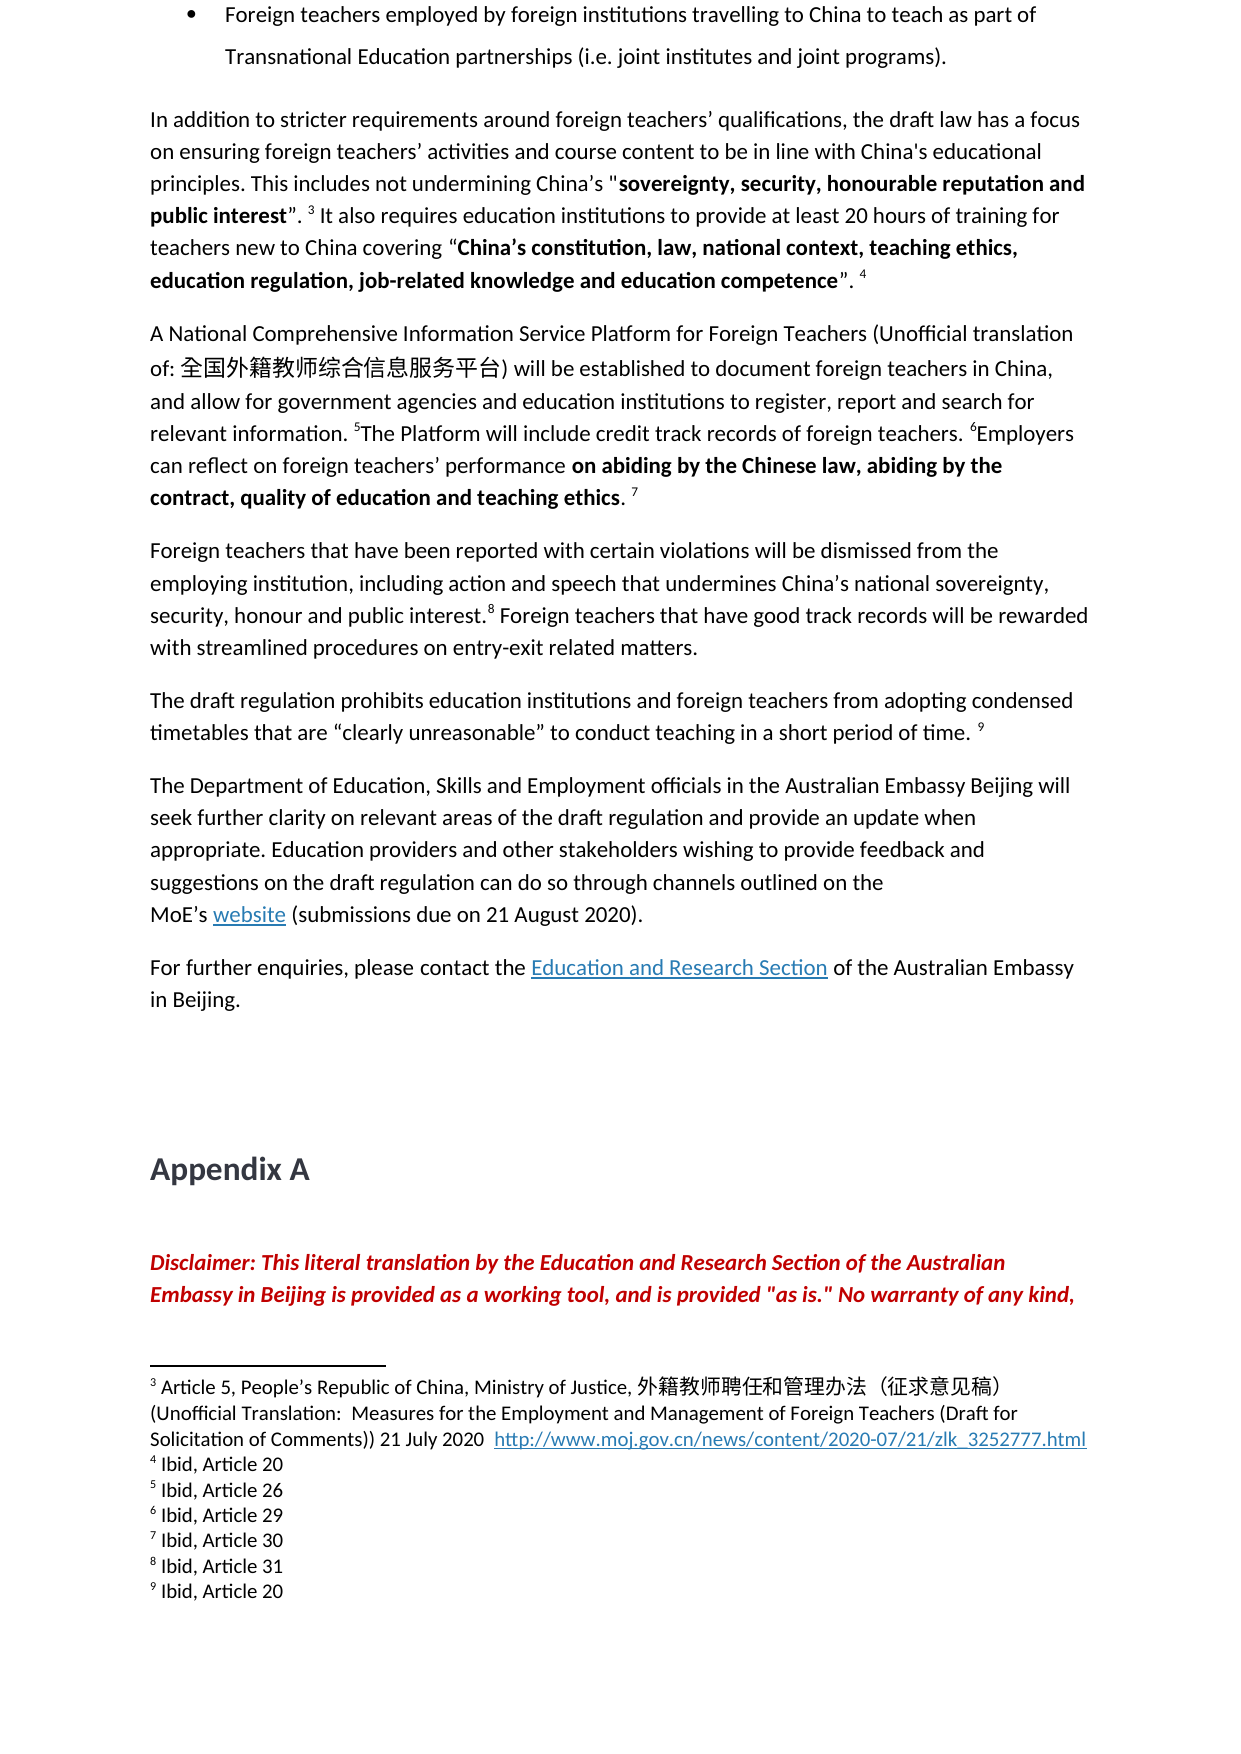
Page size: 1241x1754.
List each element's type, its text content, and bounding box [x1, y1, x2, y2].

text Foreign teachers that have been reported with certain violations will be dismissed from the employing institution, including action and speech that undermines China’s national sovereignty, security, honour and public interest. Foreign teachers that have good track records will be rewarded with streamlined procedures on entry-exit related matters. [150, 536, 1090, 661]
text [150, 1248, 1090, 1308]
text A National Comprehensive Information Service Platform for Foreign Teachers (Unofficial translation of: 全国外籍教师综合信息服务平台) will be established to document foreign teachers in China, and allow for government agencies and education institutions to register, report and search for relevant information. The Platform will include credit track records of foreign teachers. Employers can reflect on foreign teachers’ performance on abiding by the Chinese law, abiding by the contract, quality of education and teaching ethics. [150, 319, 1090, 511]
text For further enquiries, please contact the Education and Research Section of the Australian Embassy in Beijing. [150, 953, 1090, 1013]
text The draft regulation prohibits education institutions and foreign teachers from adopting condensed timetables that are “clearly unreasonable” to conduct teaching in a short period of time. [150, 686, 1090, 746]
text The Department of Education, Skills and Employment officials in the Australian Embassy Beijing will seek further clarity on relevant areas of the draft regulation and provide an update when appropriate. Education providers and other stakeholders wishing to provide feedback and suggestions on the draft regulation can do so through channels outlined on the MoE’s website (submissions due on 21 August 2020). [150, 771, 1090, 928]
text In addition to stricter requirements around foreign teachers’ qualifications, the draft law has a focus on ensuring foreign teachers’ activities and course content to be in line with China's educational principles. This includes not undermining China’s "sovereignty, security, honourable reputation and public interest”. It also requires education institutions to provide at least 20 hours of training for teachers new to China covering “China’s constitution, law, national context, teaching ethics, education regulation, job-related knowledge and education competence”. [150, 105, 1090, 294]
list Foreign teachers employed by foreign institutions travelling to China to teach as part of Transnational Education partnerships (i.e. joint institutes and joint programs). [187, 0, 1090, 70]
subtitle Appendix A [150, 1148, 1090, 1189]
